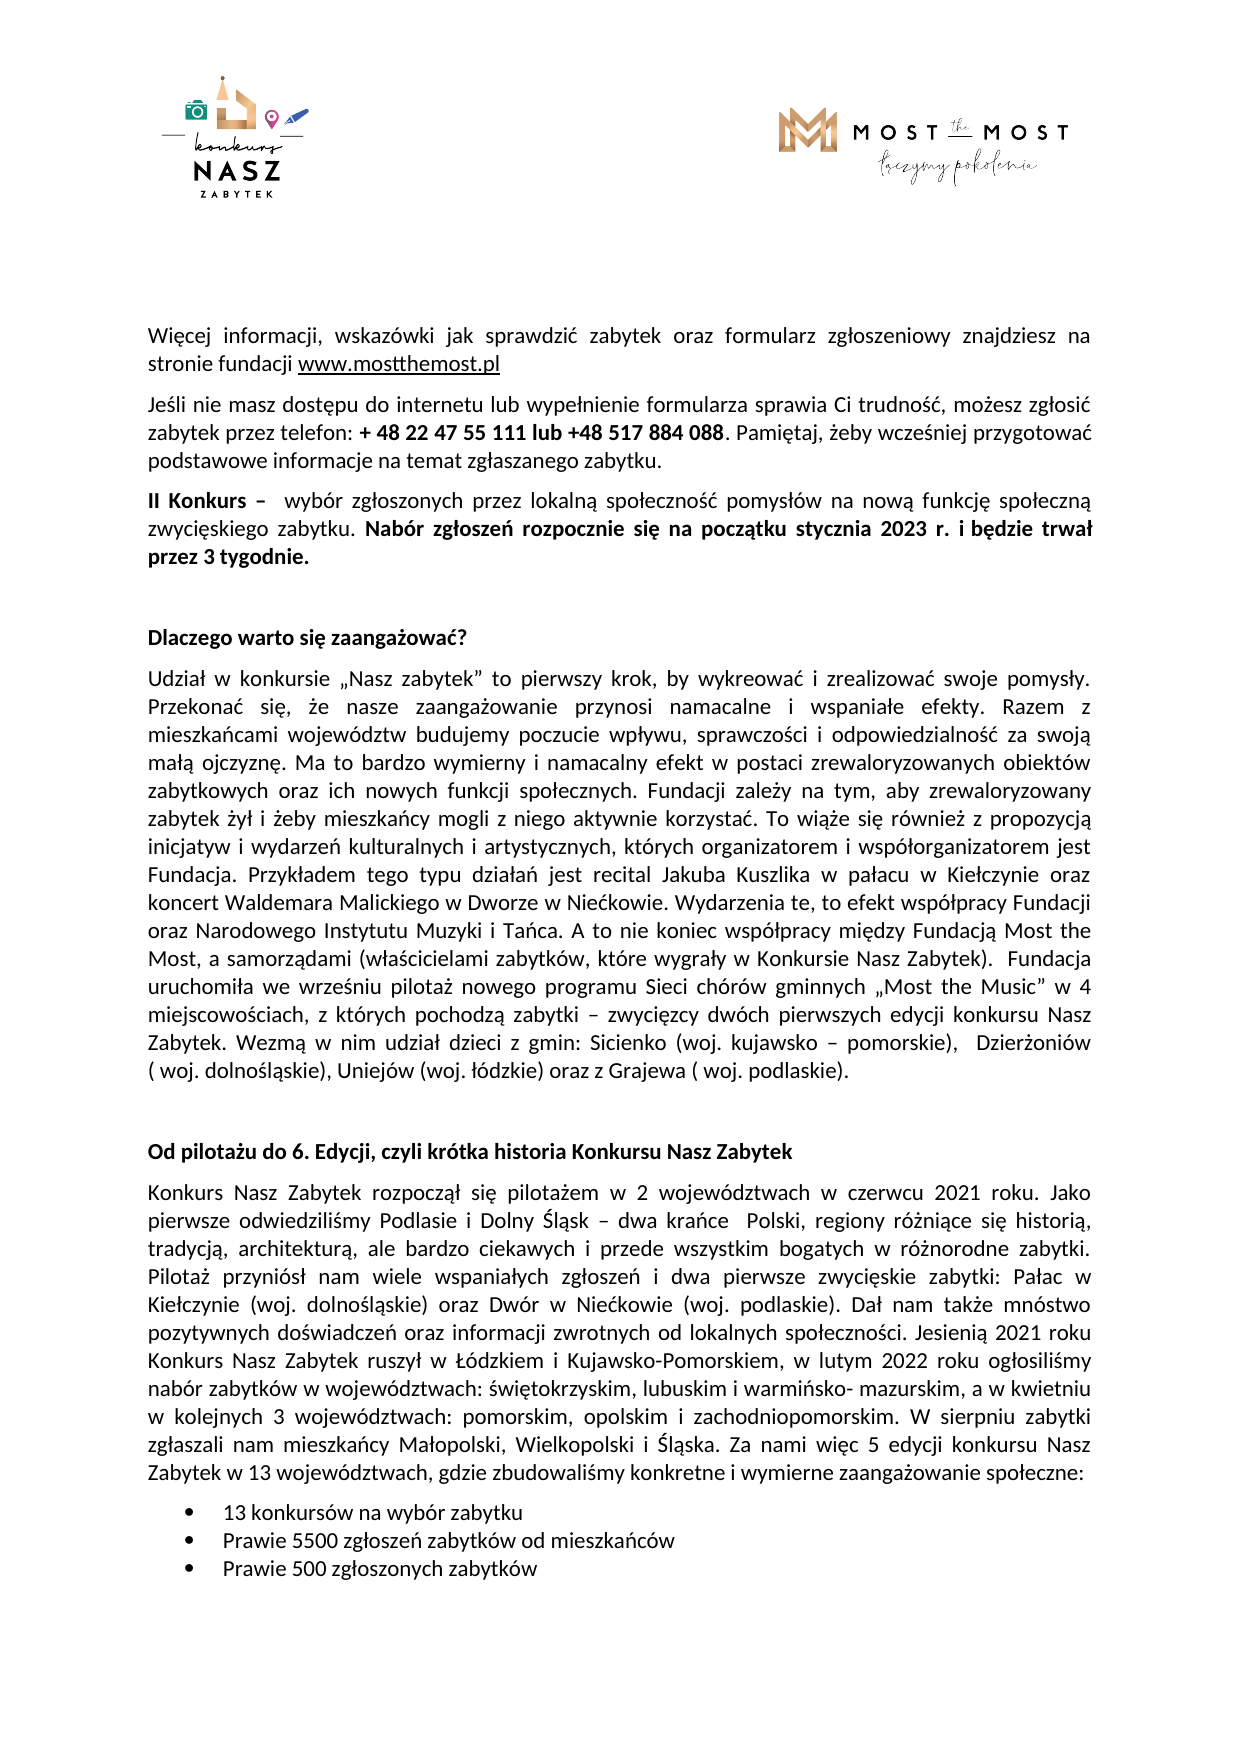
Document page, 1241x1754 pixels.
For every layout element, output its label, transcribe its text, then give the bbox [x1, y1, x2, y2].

text II Konkurs – wybór zgłoszonych przez lokalną społeczność pomysłów na nową funkcję społeczną zwycięskiego zabytku. Nabór zgłoszeń rozpocznie się na początku stycznia 2023 r. i będzie trwał przez 3 tygodnie. [148, 486, 1093, 570]
text Więcej informacji, wskazówki jak sprawdzić zabytek oraz formularz zgłoszeniowy znajdziesz na stronie fundacji www.mostthemost.pl [148, 321, 1093, 377]
text Udział w konkursie „Nasz zabytek” to pierwszy krok, by wykreować i zrealizować swoje pomysły. Przekonać się, że nasze zaangażowanie przynosi namacalne i wspaniałe efekty. Razem z mieszkańcami województw budujemy poczucie wpływu, sprawczości i odpowiedzialność za swoją małą ojczyznę. Ma to bardzo wymierny i namacalny efekt w postaci zrewaloryzowanych obiektów zabytkowych oraz ich nowych funkcji społecznych. Fundacji zależy na tym, aby zrewaloryzowany zabytek żył i żeby mieszkańcy mogli z niego aktywnie korzystać. To wiąże się również z propozycją inicjatyw i wydarzeń kulturalnych i artystycznych, których organizatorem i współorganizatorem jest Fundacja. Przykładem tego typu działań jest recital Jakuba Kuszlika w pałacu w Kiełczynie oraz koncert Waldemara Malickiego w Dworze w Niećkowie. Wydarzenia te, to efekt współpracy Fundacji oraz Narodowego Instytutu Muzyki i Tańca. A to nie koniec współpracy między Fundacją Most the Most, a samorządami (właścicielami zabytków, które wygrały w Konkursie Nasz Zabytek). Fundacja uruchomiła we wrześniu pilotaż nowego programu Sieci chórów gminnych „Most the Music” w 4 miejscowościach, z których pochodzą zabytki – zwycięzcy dwóch pierwszych edycji konkursu Nasz Zabytek. Wezmą w nim udział dzieci z gmin: Sicienko (woj. kujawsko – pomorskie), Dzierżoniów ( woj. dolnośląskie), Uniejów (woj. łódzkie) oraz z Grajewa ( woj. podlaskie). [148, 664, 1093, 1084]
list Prawie 500 zgłoszonych zabytków [185, 1554, 1093, 1582]
picture [123, 24, 349, 250]
list 13 konkursów na wybór zabytku [185, 1498, 1093, 1526]
text Od pilotażu do 6. Edycji, czyli krótka historia Konkursu Nasz Zabytek [148, 1137, 1093, 1165]
text Konkurs Nasz Zabytek rozpoczął się pilotażem w 2 województwach w czerwcu 2021 roku. Jako pierwsze odwiedziliśmy Podlasie i Dolny Śląsk – dwa krańce Polski, regiony różniące się historią, tradycją, architekturą, ale bardzo ciekawych i przede wszystkim bogatych w różnorodne zabytki. Pilotaż przyniósł nam wiele wspaniałych zgłoszeń i dwa pierwsze zwycięskie zabytki: Pałac w Kiełczynie (woj. dolnośląskie) oraz Dwór w Niećkowie (woj. podlaskie). Dał nam także mnóstwo pozytywnych doświadczeń oraz informacji zwrotnych od lokalnych społeczności. Jesienią 2021 roku Konkurs Nasz Zabytek ruszył w Łódzkiem i Kujawsko-Pomorskiem, w lutym 2022 roku ogłosiliśmy nabór zabytków w województwach: świętokrzyskim, lubuskim i warmińsko- mazurskim, a w kwietniu w kolejnych 3 województwach: pomorskim, opolskim i zachodniopomorskim. W sierpniu zabytki zgłaszali nam mieszkańcy Małopolski, Wielkopolski i Śląska. Za nami więc 5 edycji konkursu Nasz Zabytek w 13 województwach, gdzie zbudowaliśmy konkretne i wymierne zaangażowanie społeczne: [148, 1178, 1093, 1486]
text Jeśli nie masz dostępu do internetu lub wypełnienie formularza sprawia Ci trudność, możesz zgłosić zabytek przez telefon: + 48 22 47 55 111 lub +48 517 884 088. Pamiętaj, żeby wcześniej przygotować podstawowe informacje na temat zgłaszanego zabytku. [148, 390, 1093, 474]
picture [748, 83, 1104, 211]
list Prawie 5500 zgłoszeń zabytków od mieszkańców [185, 1526, 1093, 1554]
text Dlaczego warto się zaangażować? [148, 623, 1093, 651]
